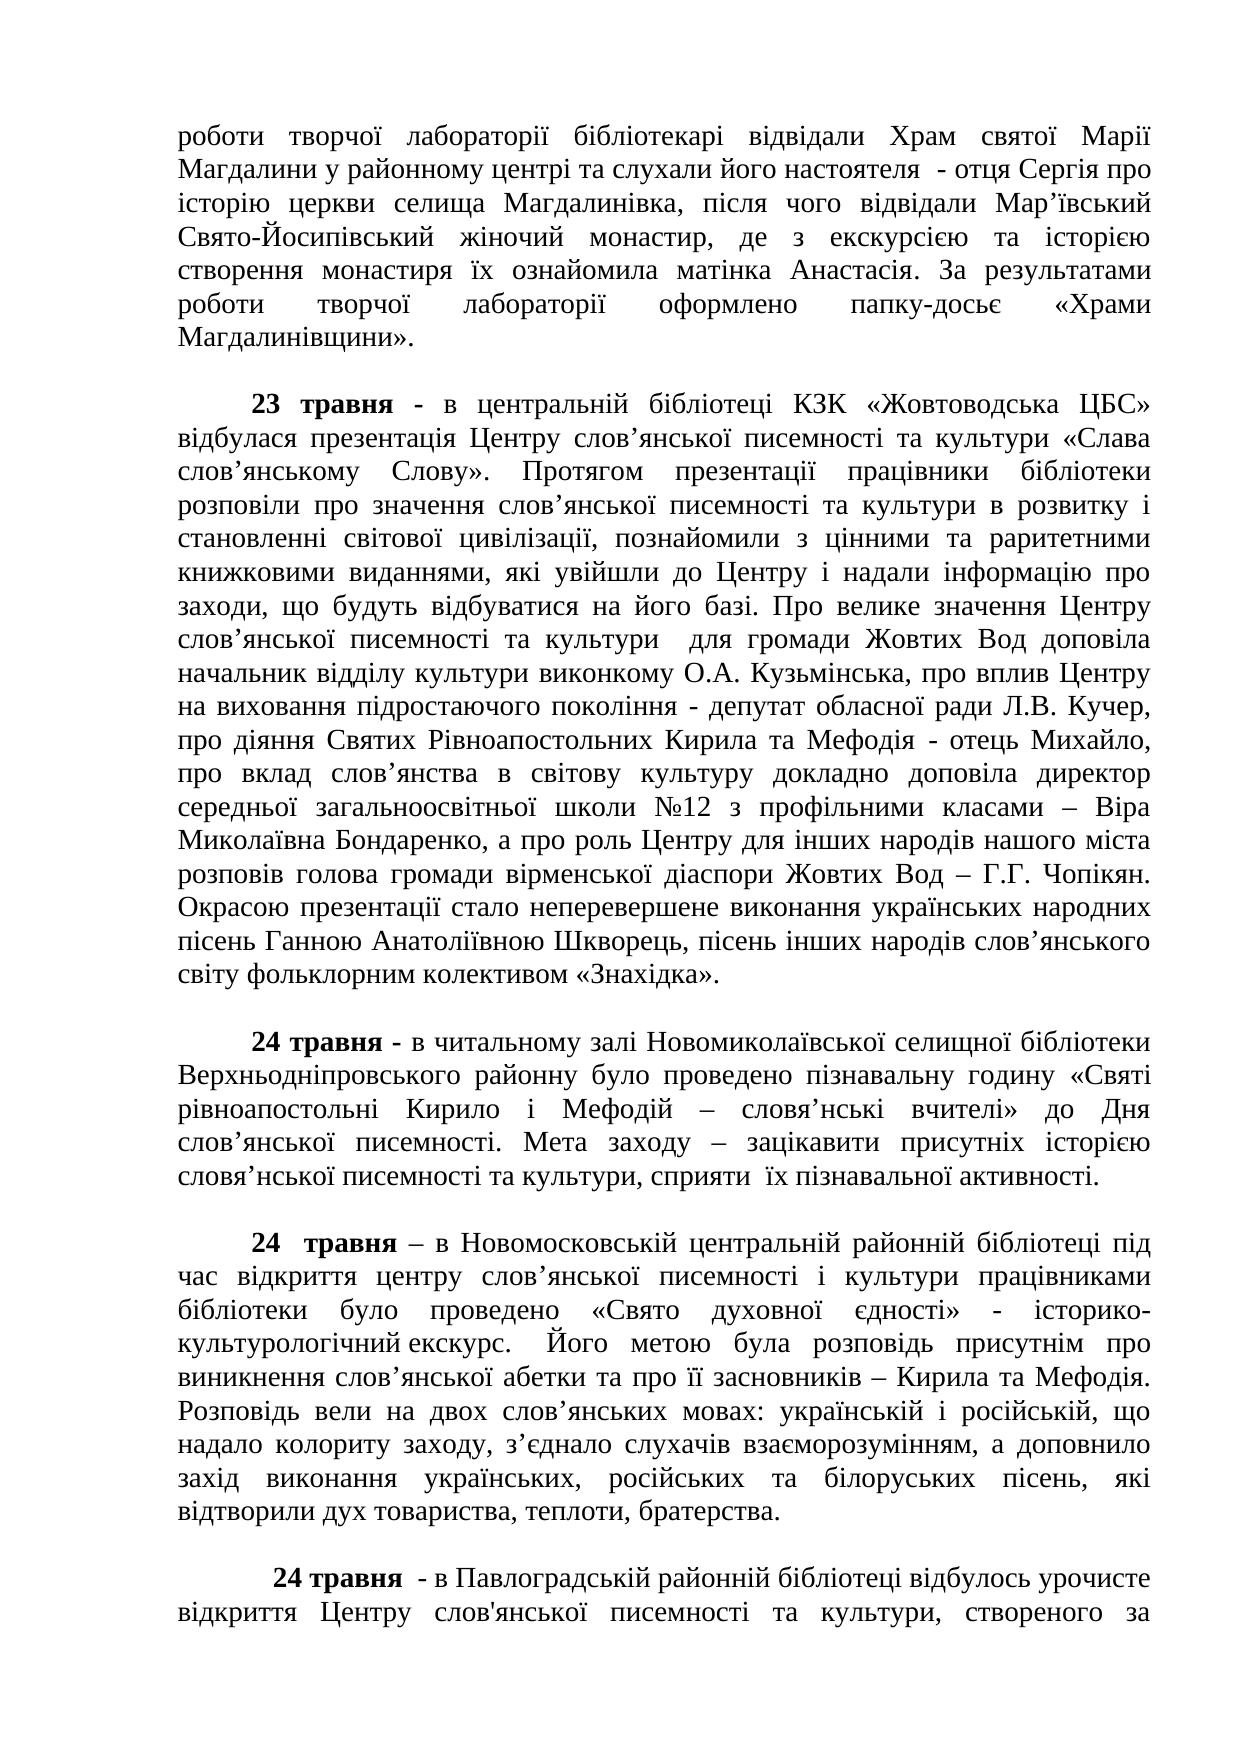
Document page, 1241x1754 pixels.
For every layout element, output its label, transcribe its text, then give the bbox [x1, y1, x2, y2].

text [177, 1560, 1152, 1627]
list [177, 118, 1152, 353]
text 23 травня - в центральній бібліотеці КЗК «Жовтоводська ЦБС» відбулася презентація Центру слов’янської писемності та культури «Слава слов’янському Слову». Протягом презентації працівники бібліотеки розповіли про значення слов’янської писемності та культури в розвитку і становленні світової цивілізації, познайомили з цінними та раритетними книжковими виданнями, які увійшли до Центру і надали інформацію про заходи, що будуть відбуватися на його базі. Про велике значення Центру слов’янської писемності та культури для громади Жовтих Вод доповіла начальник відділу культури виконкому О.А. Кузьмінська, про вплив Центру на виховання підростаючого покоління - депутат обласної ради Л.В. Кучер, про діяння Святих Рівноапостольних Кирила та Мефодія - отець Михайло, про вклад слов’янства в світову культуру докладно доповіла директор середньої загальноосвітньої школи №12 з профільними класами – Віра Миколаївна Бондаренко, а про роль Центру для інших народів нашого міста розповів голова громади вірменської діаспори Жовтих Вод – Г.Г. Чопікян. Окрасою презентації стало неперевершене виконання українських народних пісень Ганною Анатоліївною Шкворець, пісень інших народів слов’янського світу фольклорним колективом «Знахідка». [177, 386, 1152, 990]
text 24 травня - в читальному залі Новомиколаївської селищної бібліотеки Верхньодніпровського районну було проведено пізнавальну годину «Святі рівноапостольні Кирило і Мефодій – словя’нські вчителі» до Дня слов’янської писемності. Мета заходу – зацікавити присутніх історією словя’нської писемності та культури, сприяти їх пізнавальної активності. [177, 1024, 1152, 1191]
text 24 травня – в Новомосковській центральній районній бібліотеці під час відкриття центру слов’янської писемності і культури працівниками бібліотеки було проведено «Свято духовної єдності» - історико-культурологічний екскурс. Його метою була розповідь присутнім про виникнення слов’янської абетки та про її засновників – Кирила та Мефодія. Розповідь вели на двох слов’янських мовах: українській і російській, що надало колориту заходу, з’єднало слухачів взаєморозумінням, а доповнило захід виконання українських, російських та білоруських пісень, які відтворили дух товариства, теплоти, братерства. [177, 1225, 1152, 1527]
